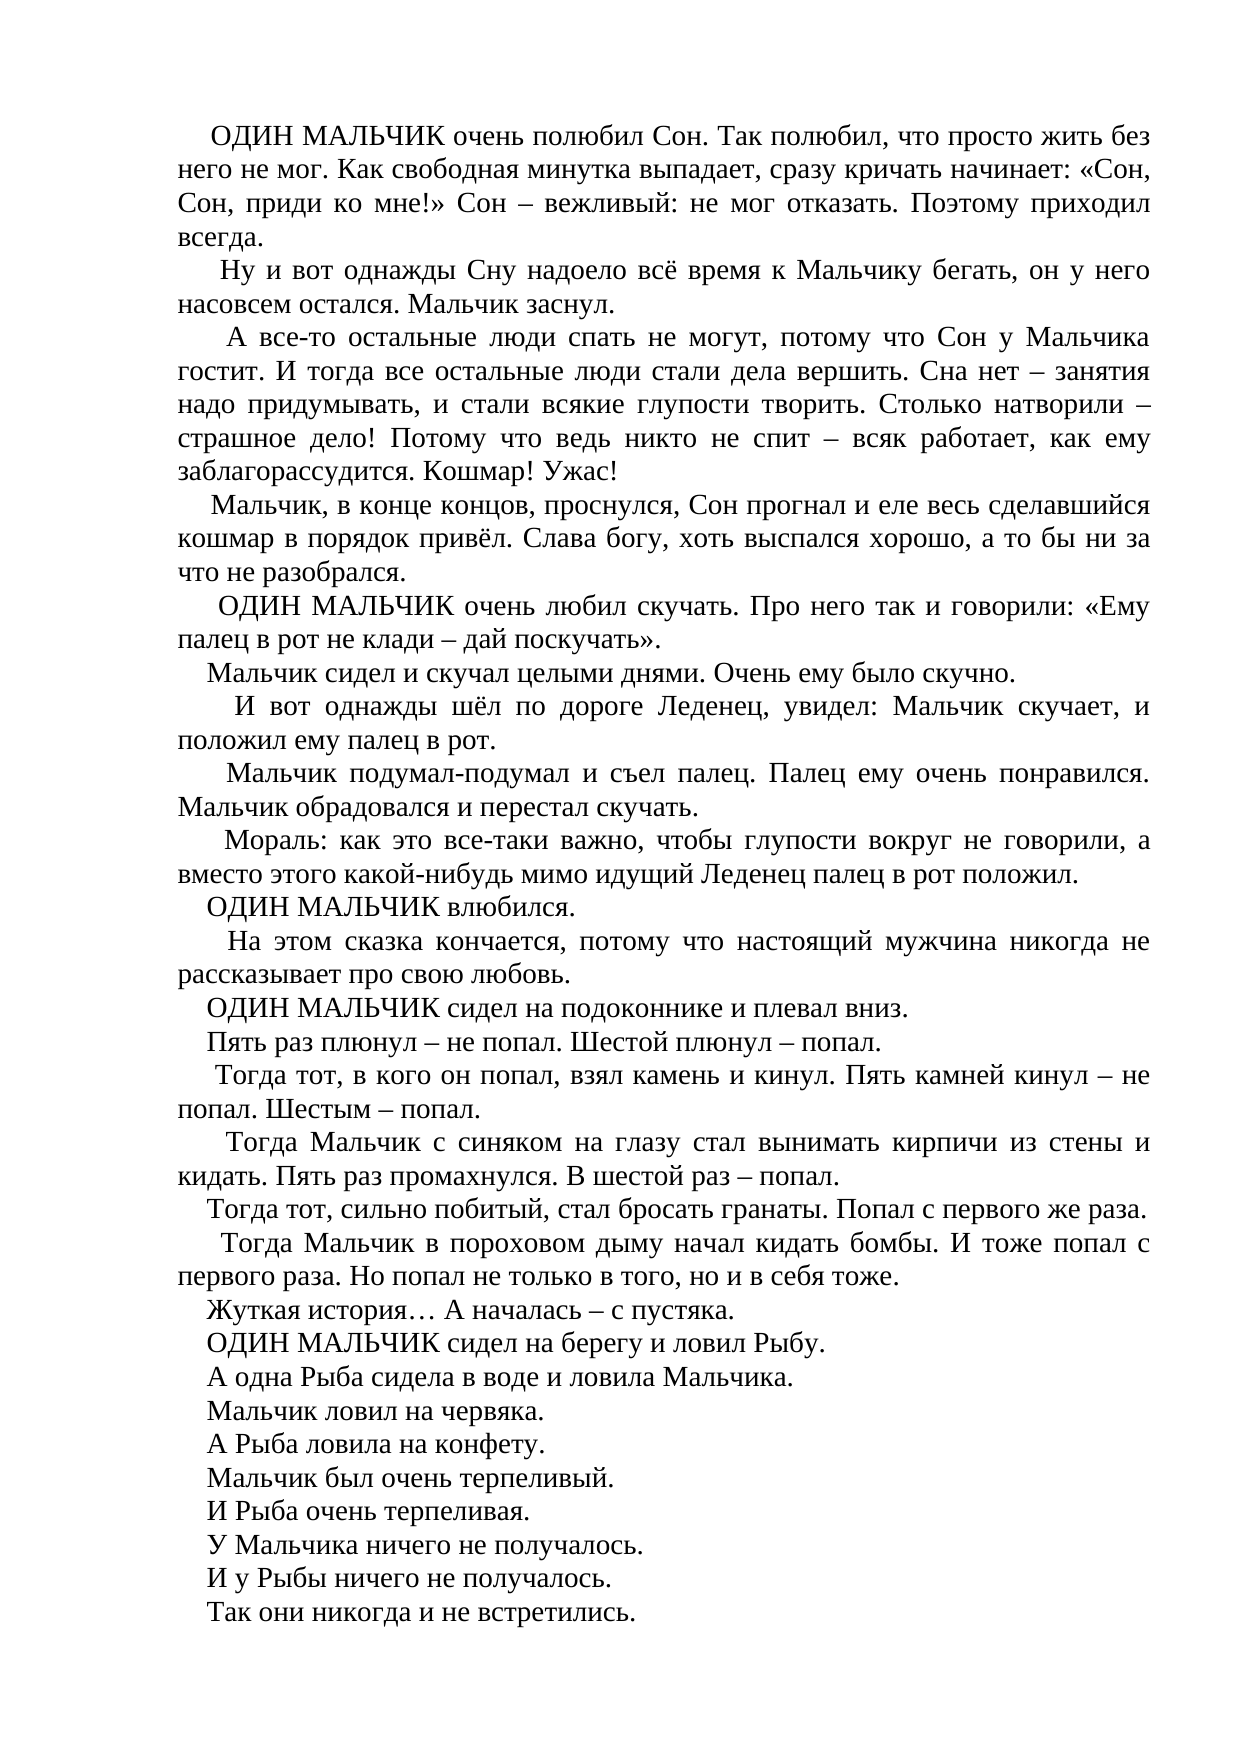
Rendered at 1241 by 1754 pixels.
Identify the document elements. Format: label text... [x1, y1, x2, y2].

text Пять раз плюнул – не попал. Шестой плюнул – попал. [177, 1024, 1152, 1057]
text Мальчик, в конце концов, проснулся, Сон прогнал и еле весь сделавшийся кошмар в порядок привёл. Слава богу, хоть выспался хорошо, а то бы ни за что не разобрался. [177, 487, 1152, 588]
text А все-то остальные люди спать не могут, потому что Сон у Мальчика гостит. И тогда все остальные люди стали дела вершить. Сна нет – занятия надо придумывать, и стали всякие глупости творить. Столько натворили – страшное дело! Потому что ведь никто не спит – всяк работает, как ему заблагорассудится. Кошмар! Ужас! [177, 319, 1152, 487]
text И у Рыбы ничего не получалось. [177, 1560, 1152, 1594]
text Тогда Мальчик с синяком на глазу стал вынимать кирпичи из стены и кидать. Пять раз промахнулся. В шестой раз – попал. [177, 1124, 1152, 1191]
text Тогда Мальчик в пороховом дыму начал кидать бомбы. И тоже попал с первого раза. Но попал не только в того, но и в себя тоже. [177, 1225, 1152, 1292]
text Жуткая история… А началась – с пустяка. [177, 1292, 1152, 1326]
text Мораль: как это все-таки важно, чтобы глупости вокруг не говорили, а вместо этого какой-нибудь мимо идущий Леденец палец в рот положил. [177, 822, 1152, 889]
text ОДИН МАЛЬЧИК очень любил скучать. Про него так и говорили: «Ему палец в рот не клади – дай поскучать». [177, 588, 1152, 655]
text Тогда тот, сильно побитый, стал бросать гранаты. Попал с первого же раза. [177, 1191, 1152, 1225]
text ОДИН МАЛЬЧИК очень полюбил Сон. Так полюбил, что просто жить без него не мог. Как свободная минутка выпадает, сразу кричать начинает: «Сон, Сон, приди ко мне!» Сон – вежливый: не мог отказать. Поэтому приходил всегда. [177, 118, 1152, 252]
text ОДИН МАЛЬЧИК влюбился. [177, 889, 1152, 923]
text Ну и вот однажды Сну надоело всё время к Мальчику бегать, он у него насовсем остался. Мальчик заснул. [177, 252, 1152, 319]
text И вот однажды шёл по дороге Леденец, увидел: Мальчик скучает, и положил ему палец в рот. [177, 688, 1152, 755]
text Мальчик подумал-подумал и съел палец. Палец ему очень понравился. Мальчик обрадовался и перестал скучать. [177, 755, 1152, 822]
text Мальчик сидел и скучал целыми днями. Очень ему было скучно. [177, 655, 1152, 688]
text Так они никогда и не встретились. [177, 1594, 1152, 1627]
text И Рыба очень терпеливая. [177, 1493, 1152, 1527]
text Мальчик был очень терпеливый. [177, 1460, 1152, 1493]
text Тогда тот, в кого он попал, взял камень и кинул. Пять камней кинул – не попал. Шестым – попал. [177, 1057, 1152, 1124]
text ОДИН МАЛЬЧИК сидел на подоконнике и плевал вниз. [177, 990, 1152, 1024]
text У Мальчика ничего не получалось. [177, 1527, 1152, 1560]
text А одна Рыба сидела в воде и ловила Мальчика. [177, 1359, 1152, 1393]
text На этом сказка кончается, потому что настоящий мужчина никогда не рассказывает про свою любовь. [177, 923, 1152, 990]
text А Рыба ловила на конфету. [177, 1426, 1152, 1460]
text Мальчик ловил на червяка. [177, 1393, 1152, 1426]
text ОДИН МАЛЬЧИК сидел на берегу и ловил Рыбу. [177, 1326, 1152, 1359]
